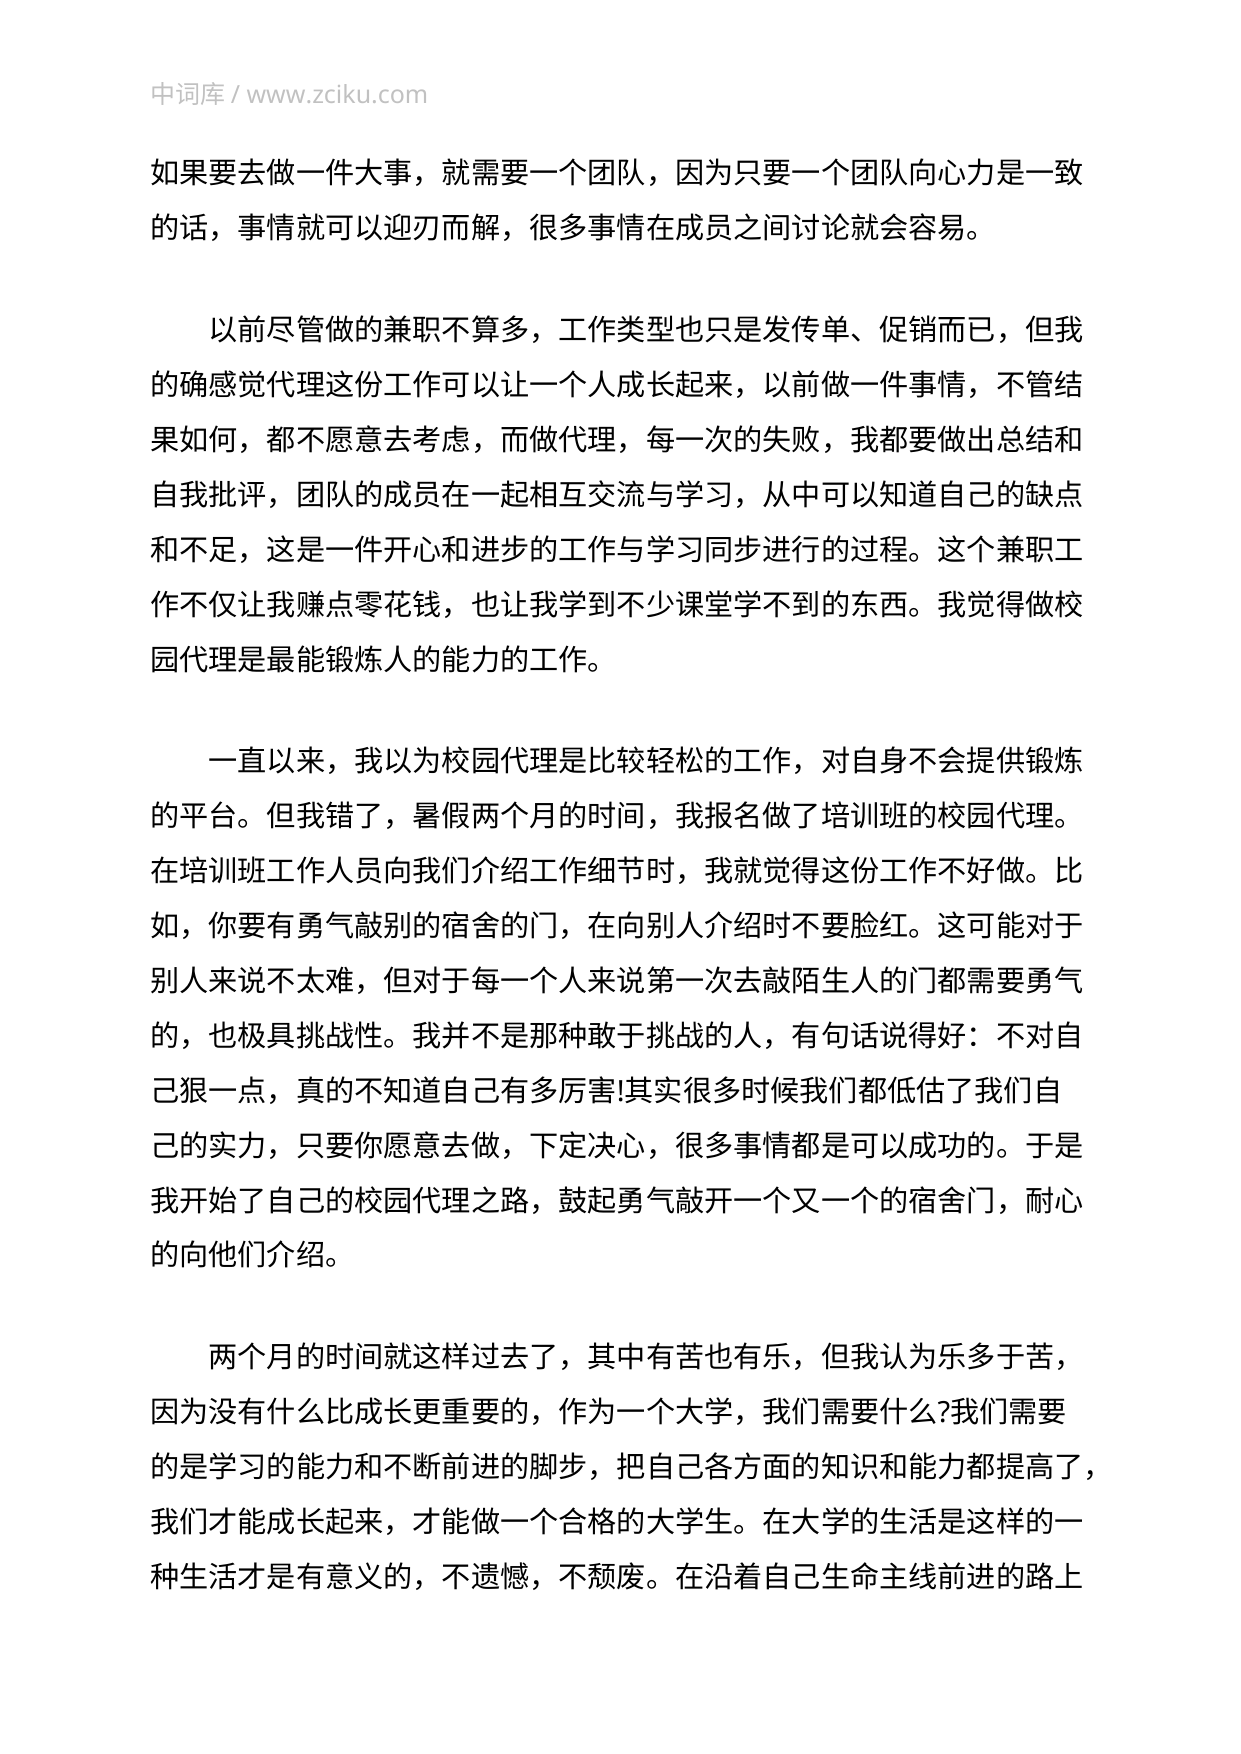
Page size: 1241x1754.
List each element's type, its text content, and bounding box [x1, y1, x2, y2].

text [150, 150, 1090, 247]
text 以前尽管做的兼职不算多，工作类型也只是发传单、促销而已，但我的确感觉代理这份工作可以让一个人成长起来，以前做一件事情，不管结果如何，都不愿意去考虑，而做代理，每一次的失败，我都要做出总结和自我批评，团队的成员在一起相互交流与学习，从中可以知道自己的缺点和不足，这是一件开心和进步的工作与学习同步进行的过程。这个兼职工作不仅让我赚点零花钱，也让我学到不少课堂学不到的东西。我觉得做校园代理是最能锻炼人的能力的工作。 [150, 307, 1090, 678]
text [150, 1334, 1090, 1596]
text 一直以来，我以为校园代理是比较轻松的工作，对自身不会提供锻炼的平台。但我错了，暑假两个月的时间，我报名做了培训班的校园代理。在培训班工作人员向我们介绍工作细节时，我就觉得这份工作不好做。比如，你要有勇气敲别的宿舍的门，在向别人介绍时不要脸红。这可能对于别人来说不太难，但对于每一个人来说第一次去敲陌生人的门都需要勇气的，也极具挑战性。我并不是那种敢于挑战的人，有句话说得好：不对自己狠一点，真的不知道自己有多厉害!其实很多时候我们都低估了我们自己的实力，只要你愿意去做，下定决心，很多事情都是可以成功的。于是我开始了自己的校园代理之路，鼓起勇气敲开一个又一个的宿舍门，耐心的向他们介绍。 [150, 738, 1090, 1274]
